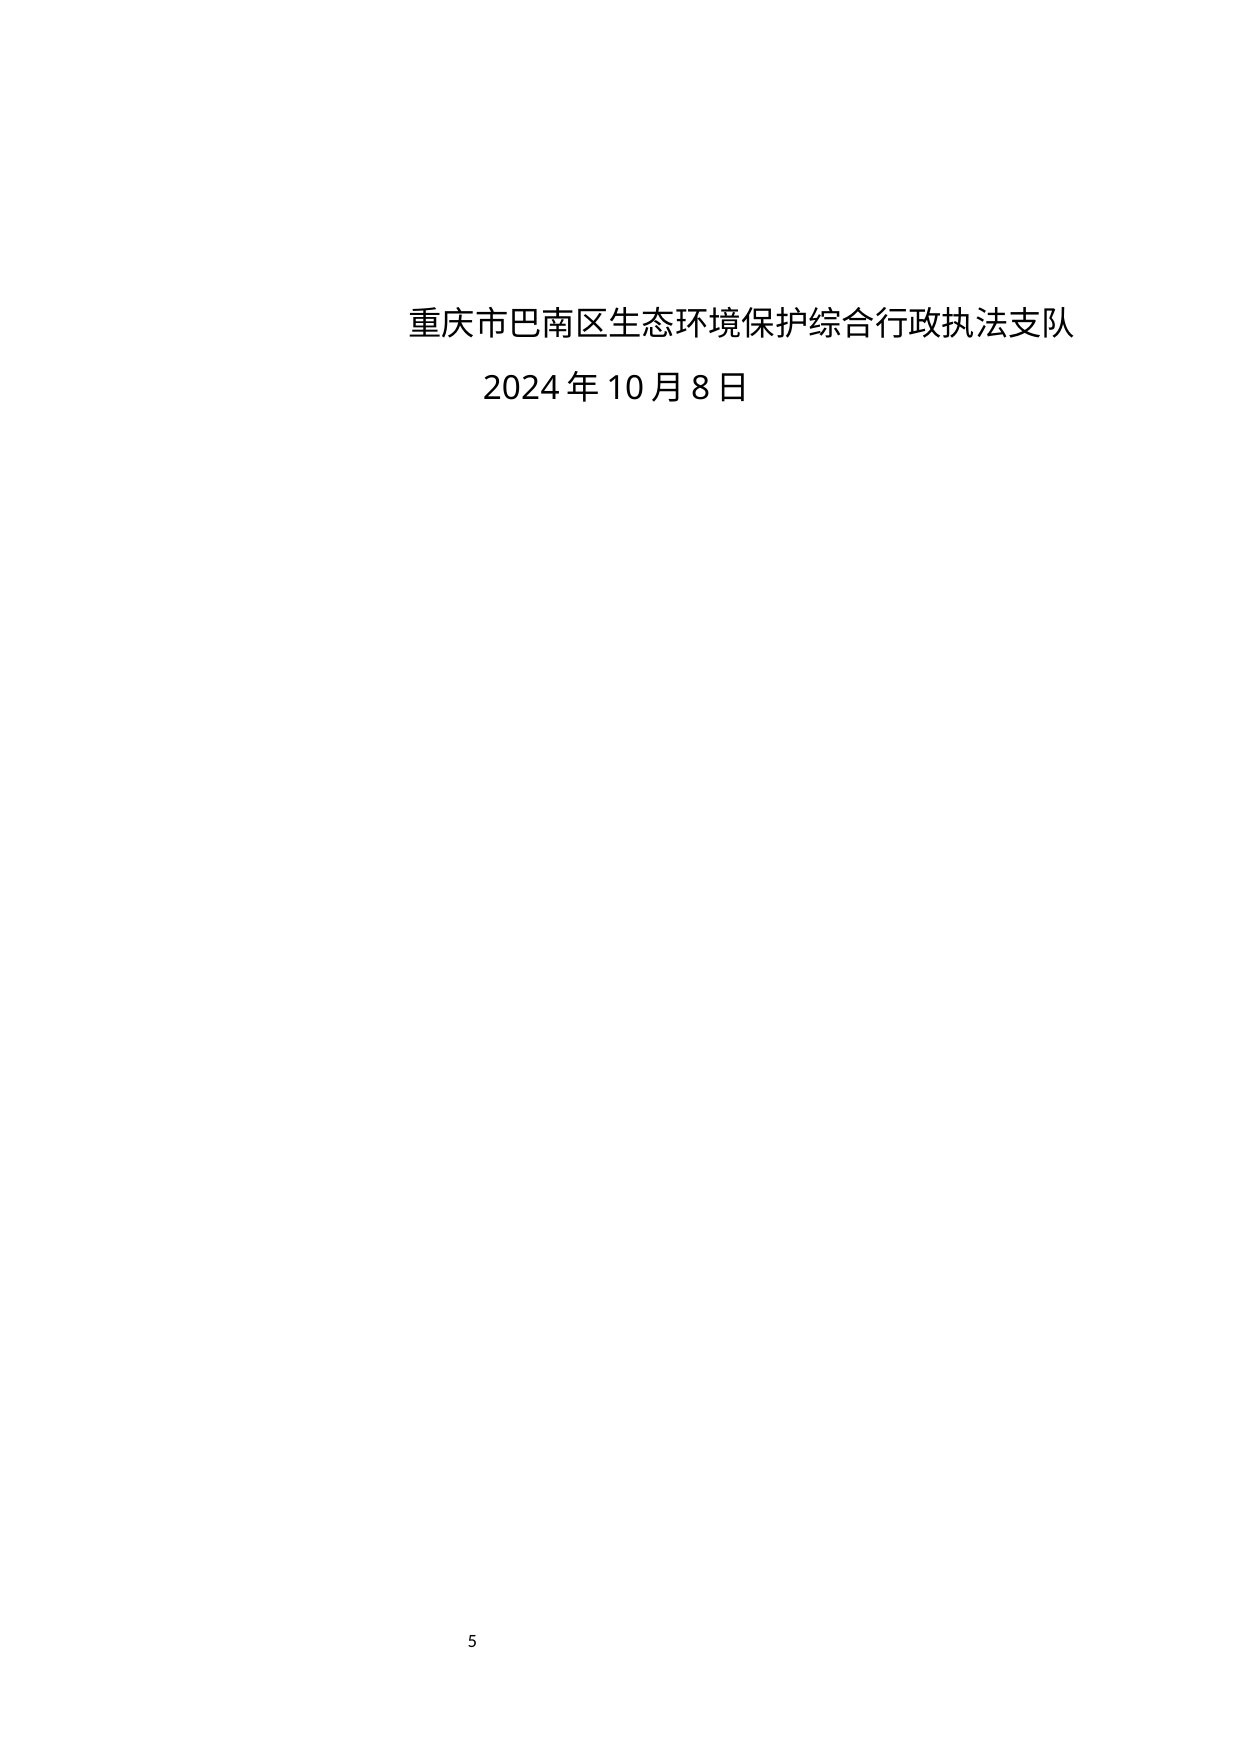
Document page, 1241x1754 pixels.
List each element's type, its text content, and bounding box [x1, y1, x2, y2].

text 2024年10月8日 [166, 353, 1075, 418]
text 重庆市巴南区生态环境保护综合行政执法支队 [166, 288, 1075, 353]
